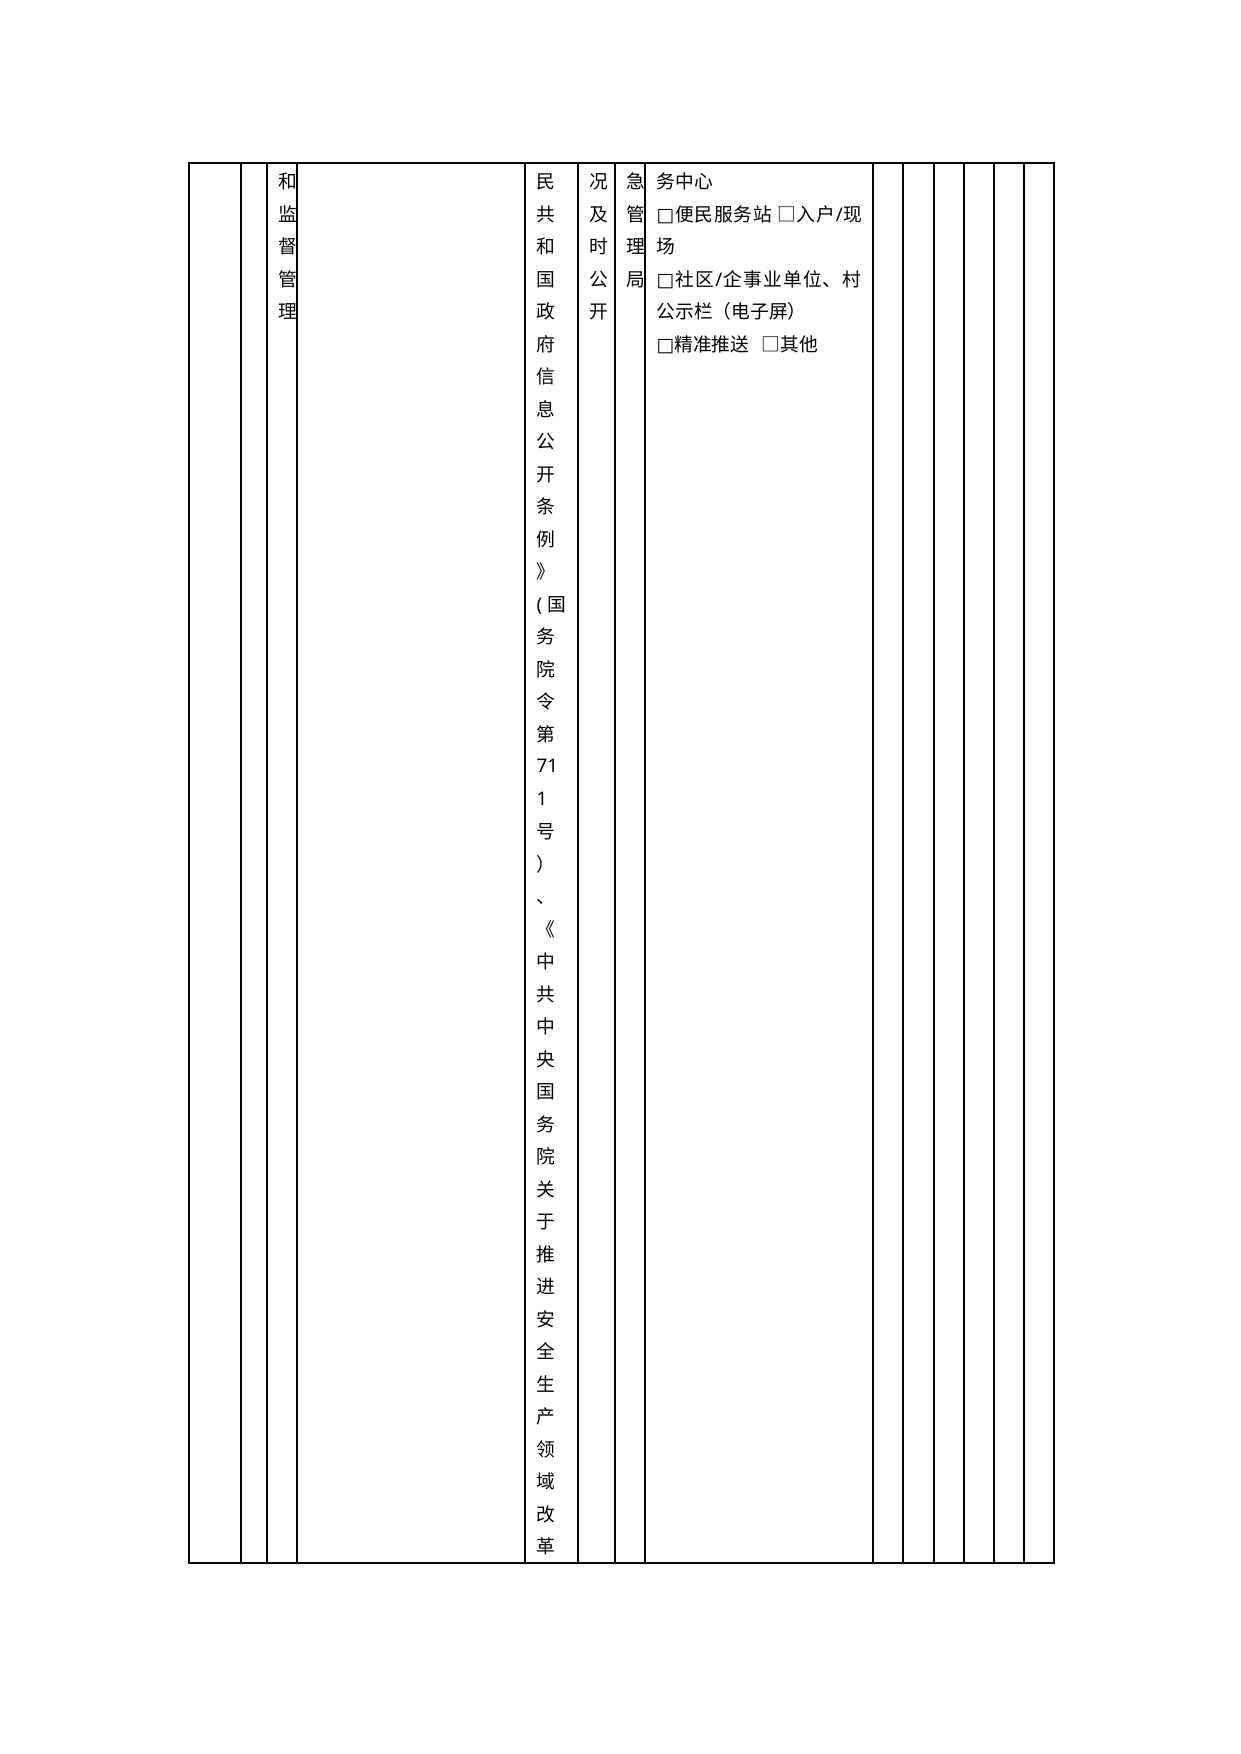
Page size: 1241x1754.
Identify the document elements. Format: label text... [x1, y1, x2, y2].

table_cell [904, 164, 933, 1562]
table_cell √ [1025, 164, 1053, 1562]
table_cell [965, 164, 993, 1562]
table_cell 按进展情况及时公开 [579, 164, 614, 1562]
table_cell √ [935, 164, 963, 1562]
table_cell 办事纪律和监督管理 [268, 164, 296, 1562]
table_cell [526, 164, 577, 1562]
table_cell 3 [242, 164, 266, 1562]
table_cell √ [995, 164, 1023, 1562]
table_cell 南召县应急管理局 [616, 164, 644, 1562]
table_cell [646, 164, 872, 1562]
table_cell √ [874, 164, 902, 1562]
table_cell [298, 164, 524, 1562]
